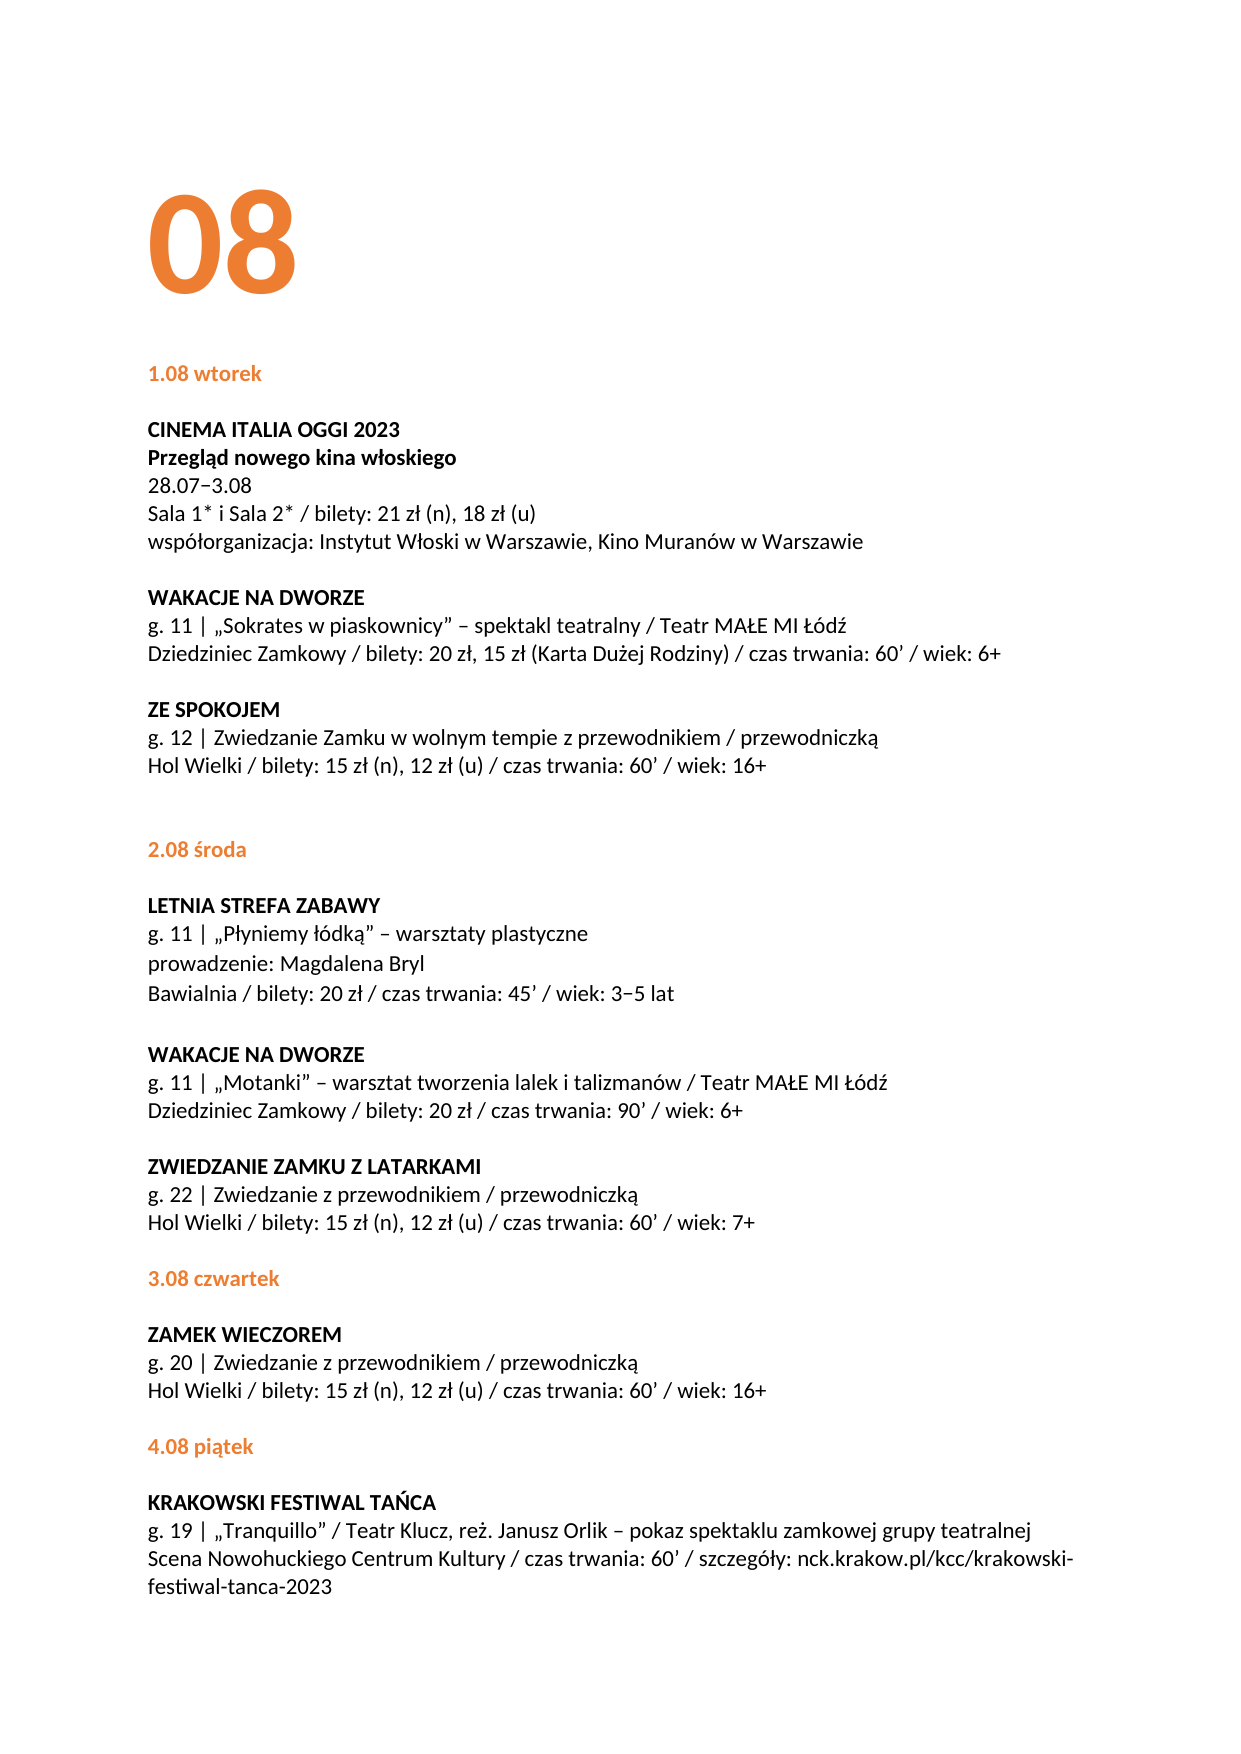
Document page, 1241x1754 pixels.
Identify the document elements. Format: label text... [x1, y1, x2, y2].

text g. 12 | Zwiedzanie Zamku w wolnym tempie z przewodnikiem / przewodniczką [148, 723, 1093, 751]
text g. 20 | Zwiedzanie z przewodnikiem / przewodniczką [148, 1348, 1093, 1376]
text ZE SPOKOJEM [148, 695, 1093, 723]
text prowadzenie: Magdalena Bryl [148, 949, 1093, 977]
text g. 22 | Zwiedzanie z przewodnikiem / przewodniczką [148, 1180, 1093, 1208]
text ZAMEK WIECZOREM [148, 1320, 1093, 1348]
text 08 [148, 148, 1093, 331]
text Przegląd nowego kina włoskiego [148, 443, 1093, 471]
text g. 19 | „Tranquillo” / Teatr Klucz, reż. Janusz Orlik – pokaz spektaklu zamkowej grupy teatralnej [148, 1516, 1093, 1544]
text g. 11 | „Motanki” – warsztat tworzenia lalek i talizmanów / Teatr MAŁE MI Łódź [148, 1068, 1093, 1096]
text WAKACJE NA DWORZE [148, 583, 1093, 611]
text 4.08 piątek [148, 1432, 1093, 1460]
text 3.08 czwartek [148, 1264, 1093, 1292]
text Sala 1* i Sala 2* / bilety: 21 zł (n), 18 zł (u) [148, 499, 1093, 527]
text 2.08 środa [148, 835, 1093, 863]
text Scena Nowohuckiego Centrum Kultury / czas trwania: 60’ / szczegóły: nck.krakow.pl/kcc/krakowski-festiwal-tanca-2023 [148, 1544, 1093, 1600]
text Dziedziniec Zamkowy / bilety: 20 zł, 15 zł (Karta Dużej Rodziny) / czas trwania: 60’ / wiek: 6+ [148, 639, 1093, 667]
text Dziedziniec Zamkowy / bilety: 20 zł / czas trwania: 90’ / wiek: 6+ [148, 1096, 1093, 1124]
text g. 11 | „Płyniemy łódką” – warsztaty plastyczne [148, 919, 1093, 947]
text Hol Wielki / bilety: 15 zł (n), 12 zł (u) / czas trwania: 60’ / wiek: 16+ [148, 1376, 1093, 1404]
text KRAKOWSKI FESTIWAL TAŃCA [148, 1488, 1093, 1516]
text 28.07−3.08 [148, 471, 1093, 499]
text współorganizacja: Instytut Włoski w Warszawie, Kino Muranów w Warszawie [148, 527, 1093, 555]
text WAKACJE NA DWORZE [148, 1040, 1093, 1068]
text Bawialnia / bilety: 20 zł / czas trwania: 45’ / wiek: 3−5 lat [148, 979, 1093, 1008]
text CINEMA ITALIA OGGI 2023 [148, 415, 1093, 443]
text Hol Wielki / bilety: 15 zł (n), 12 zł (u) / czas trwania: 60’ / wiek: 16+ [148, 751, 1093, 779]
text Hol Wielki / bilety: 15 zł (n), 12 zł (u) / czas trwania: 60’ / wiek: 7+ [148, 1208, 1093, 1236]
text ZWIEDZANIE ZAMKU Z LATARKAMI [148, 1152, 1093, 1180]
text g. 11 | „Sokrates w piaskownicy” – spektakl teatralny / Teatr MAŁE MI Łódź [148, 611, 1093, 639]
text 1.08 wtorek [148, 359, 1093, 387]
text LETNIA STREFA ZABAWY [148, 891, 1093, 919]
